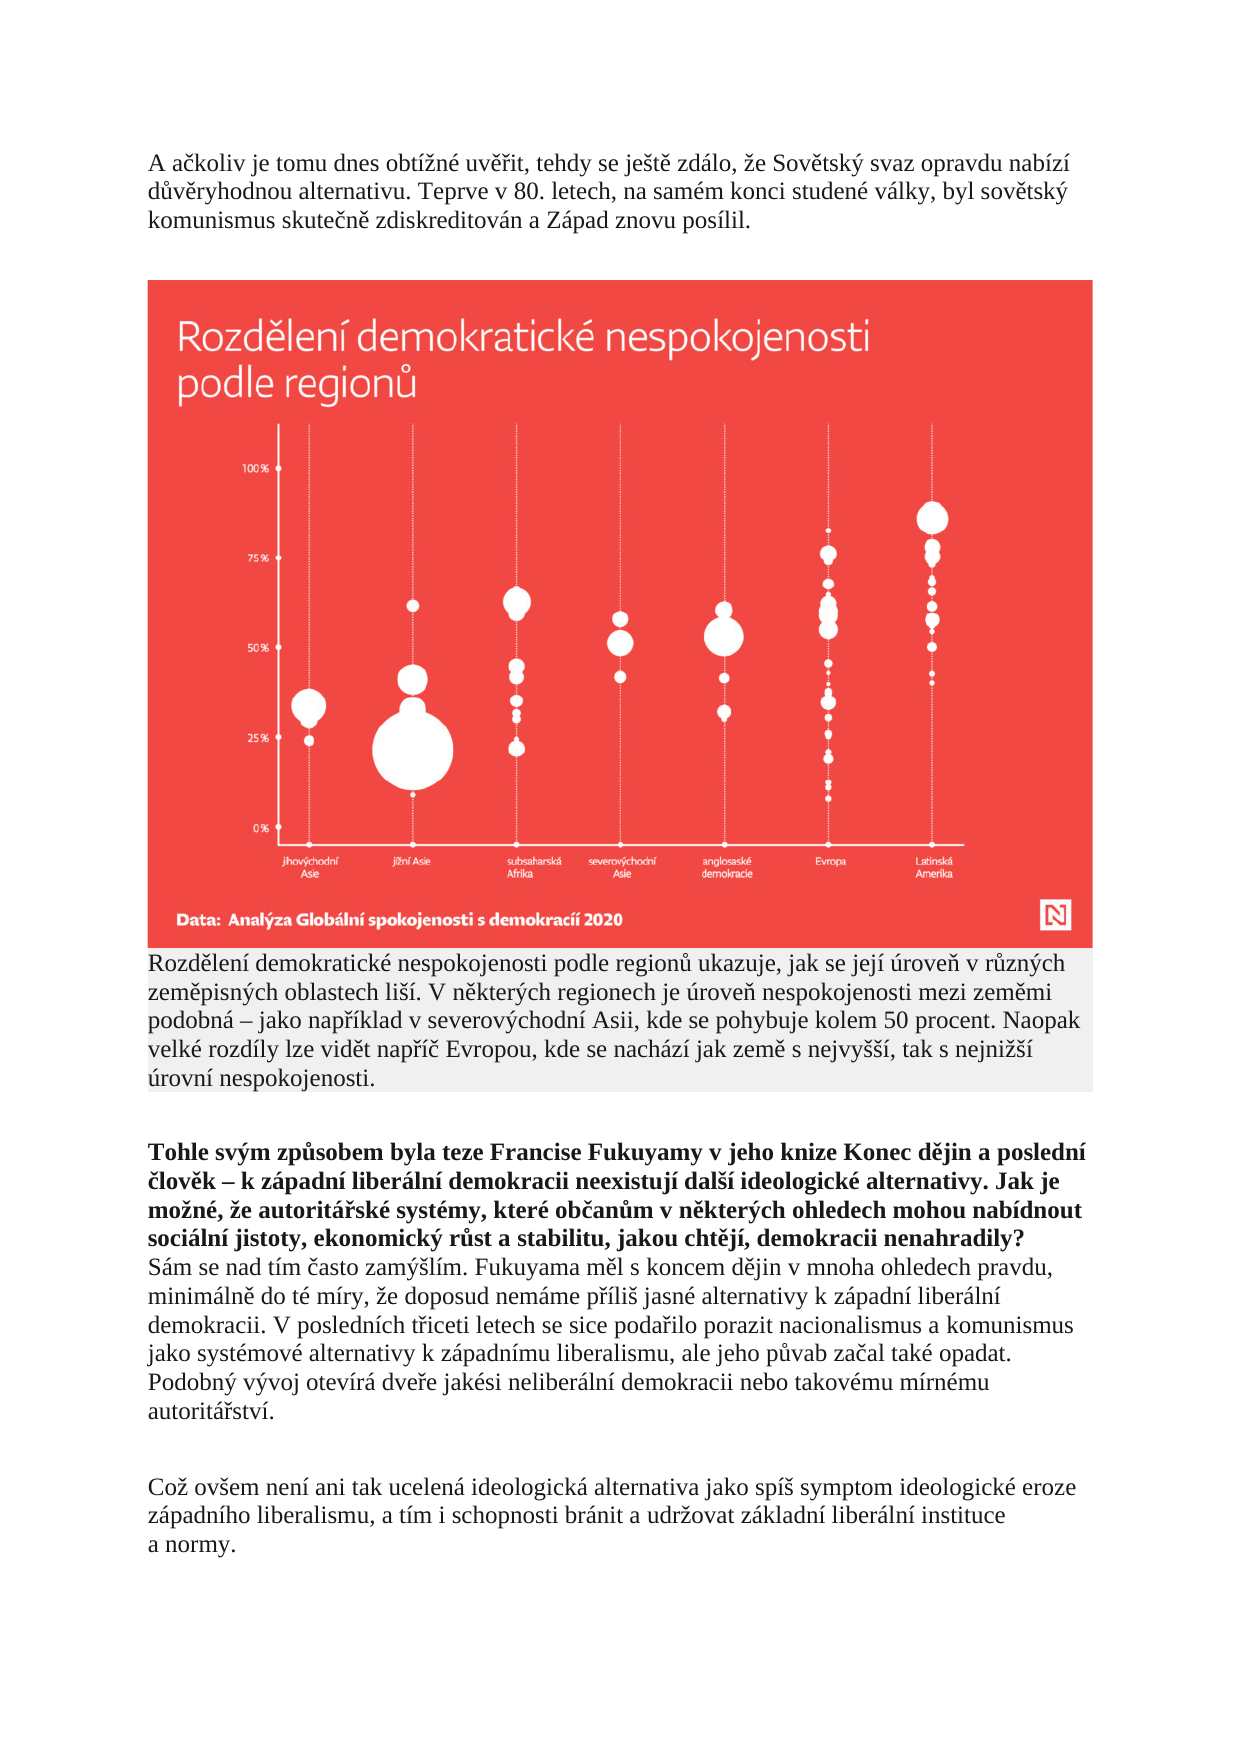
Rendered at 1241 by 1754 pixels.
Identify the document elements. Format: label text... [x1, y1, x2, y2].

text Sám se nad tím často zamýšlím. Fukuyama měl s koncem dějin v mnoha ohledech pravdu, minimálně do té míry, že doposud nemáme příliš jasné alternativy k západní liberální demokracii. V posledních třiceti letech se sice podařilo porazit nacionalismus a komunismus jako systémové alternativy k západnímu liberalismu, ale jeho půvab začal také opadat. Podobný vývoj otevírá dveře jakési neliberální demokracii nebo takovému mírnému autoritářství. [148, 1252, 1093, 1425]
text Tohle svým způsobem byla teze Francise Fukuyamy v jeho knize Konec dějin a poslední člověk – k západní liberální demokracii neexistují další ideologické alternativy. Jak je možné, že autoritářské systémy, které občanům v některých ohledech mohou nabídnout sociální jistoty, ekonomický růst a stabilitu, jakou chtějí, demokracii nenahradily? [148, 1137, 1093, 1252]
text A ačkoliv je tomu dnes obtížné uvěřit, tehdy se ještě zdálo, že Sovětský svaz opravdu nabízí důvěryhodnou alternativu. Teprve v 80. letech, na samém konci studené války, byl sovětský komunismus skutečně zdiskreditován a Západ znovu posílil. [148, 148, 1093, 234]
text Což ovšem není ani tak ucelená ideologická alternativa jako spíš symptom ideologické eroze západního liberalismu, a tím i schopnosti bránit a udržovat základní liberální instituce a normy. [148, 1472, 1093, 1558]
text Rozdělení demokratické nespokojenosti podle regionů ukazuje, jak se její úroveň v různých zeměpisných oblastech liší. V některých regionech je úroveň nespokojenosti mezi zeměmi podobná – jako například v severovýchodní Asii, kde se pohybuje kolem 50 procent. Naopak velké rozdíly lze vidět napříč Evropou, kde se nachází jak země s nejvyšší, tak s nejnižší úrovní nespokojenosti. [148, 948, 1093, 1092]
picture [147, 280, 1093, 948]
